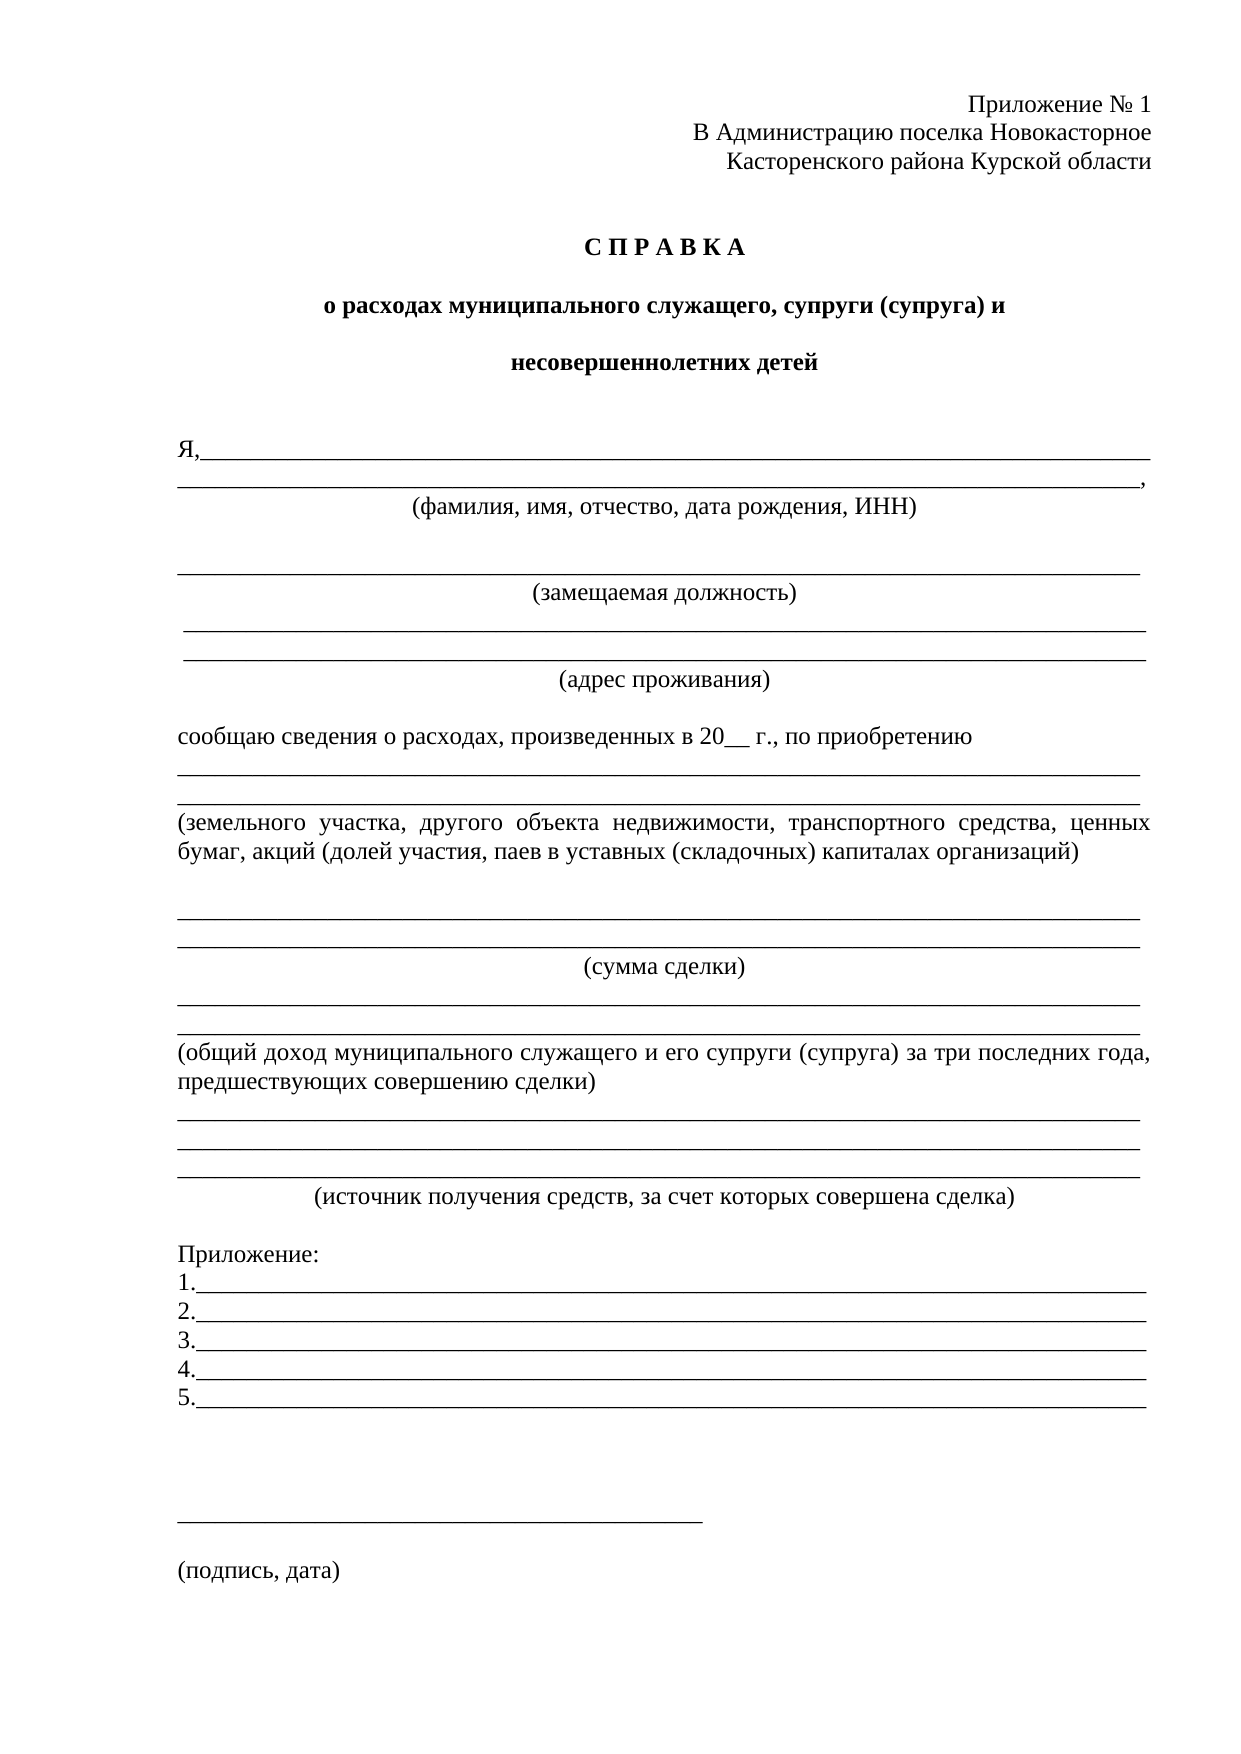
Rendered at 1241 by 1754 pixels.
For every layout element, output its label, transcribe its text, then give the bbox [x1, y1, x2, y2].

text С П Р А В К А [177, 232, 1152, 261]
text Приложение № 1 [177, 89, 1152, 117]
text несовершеннолетних детей [177, 347, 1152, 376]
text __________________________________________________________________________________________________________________________________________________________ (земельного участка, другого объекта недвижимости, транспортного средства, ценных бумаг, акций (долей участия, паев в уставных (складочных) капиталах организаций) [177, 750, 1152, 865]
text 1.____________________________________________________________________________ [177, 1267, 1152, 1296]
text __________________________________________________________________________________________________________________________________________________________ (адрес проживания) [177, 606, 1152, 692]
text (сумма сделки) [177, 951, 1152, 980]
text (подпись, дата) [177, 1555, 1152, 1584]
text В Администрацию поселка Новокасторное [177, 117, 1152, 146]
text Касторенского района Курской области [177, 146, 1152, 175]
text 5.____________________________________________________________________________ [177, 1382, 1152, 1411]
text (общий доход муниципального служащего и его супруги (супруга) за три последних года, предшествующих совершению сделки) [177, 1037, 1152, 1095]
text Я,_________________________________________________________________________________________________________________________________________________________, [177, 434, 1152, 491]
text 4.____________________________________________________________________________ [177, 1354, 1152, 1382]
text __________________________________________ [177, 1497, 1152, 1526]
text __________________________________________________________________________________________________________________________________________________________ [177, 980, 1152, 1037]
text о расходах муниципального служащего, супруги (супруга) и [177, 290, 1152, 319]
text _____________________________________________________________________________ [177, 549, 1152, 577]
text _______________________________________________________________________________________________________________________________________________________________________________________________________________________________________ [177, 1095, 1152, 1181]
text __________________________________________________________________________________________________________________________________________________________ [177, 894, 1152, 951]
text (замещаемая должность) [177, 577, 1152, 606]
text сообщаю сведения о расходах, произведенных в 20__ г., по приобретению [177, 721, 1152, 750]
text (фамилия, имя, отчество, дата рождения, ИНН) [177, 491, 1152, 520]
text (источник получения средств, за счет которых совершена сделка) [177, 1181, 1152, 1210]
text 3.____________________________________________________________________________ [177, 1325, 1152, 1354]
text Приложение: [177, 1239, 1152, 1267]
text 2.____________________________________________________________________________ [177, 1296, 1152, 1325]
